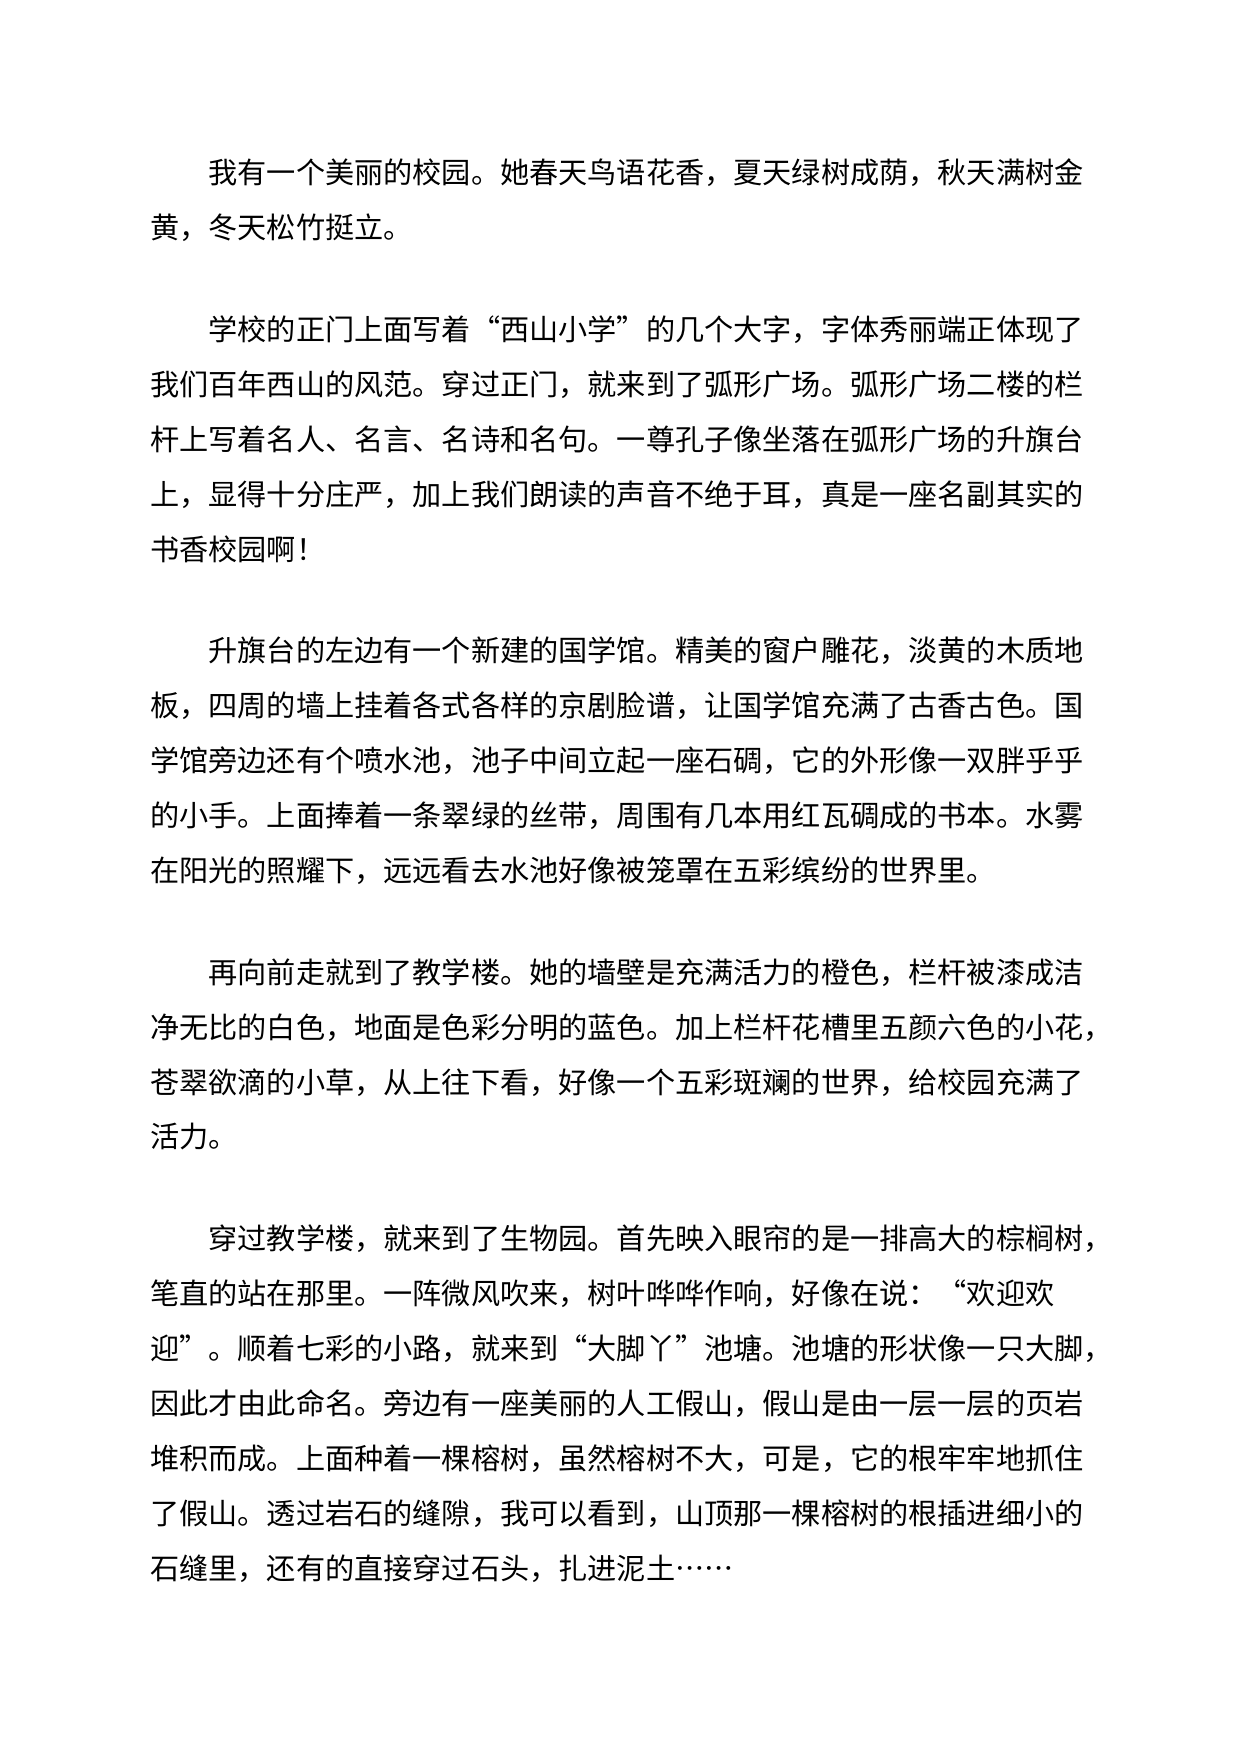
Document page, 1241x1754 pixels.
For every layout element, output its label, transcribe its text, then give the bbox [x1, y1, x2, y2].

text 穿过教学楼，就来到了生物园。首先映入眼帘的是一排高大的棕榈树，笔直的站在那里。一阵微风吹来，树叶哗哗作响，好像在说：“欢迎欢迎”。顺着七彩的小路，就来到“大脚丫”池塘。池塘的形状像一只大脚，因此才由此命名。旁边有一座美丽的人工假山，假山是由一层一层的页岩堆积而成。上面种着一棵榕树，虽然榕树不大，可是，它的根牢牢地抓住了假山。透过岩石的缝隙，我可以看到，山顶那一棵榕树的根插进细小的石缝里，还有的直接穿过石头，扎进泥土…… [150, 1216, 1090, 1587]
text 再向前走就到了教学楼。她的墙壁是充满活力的橙色，栏杆被漆成洁净无比的白色，地面是色彩分明的蓝色。加上栏杆花槽里五颜六色的小花，苍翠欲滴的小草，从上往下看，好像一个五彩斑斓的世界，给校园充满了活力。 [150, 949, 1090, 1156]
text 学校的正门上面写着“西山小学”的几个大字，字体秀丽端正体现了我们百年西山的风范。穿过正门，就来到了弧形广场。弧形广场二楼的栏杆上写着名人、名言、名诗和名句。一尊孔子像坐落在弧形广场的升旗台上，显得十分庄严，加上我们朗读的声音不绝于耳，真是一座名副其实的书香校园啊！ [150, 307, 1090, 568]
text 升旗台的左边有一个新建的国学馆。精美的窗户雕花，淡黄的木质地板，四周的墙上挂着各式各样的京剧脸谱，让国学馆充满了古香古色。国学馆旁边还有个喷水池，池子中间立起一座石碉，它的外形像一双胖乎乎的小手。上面捧着一条翠绿的丝带，周围有几本用红瓦碉成的书本。水雾在阳光的照耀下，远远看去水池好像被笼罩在五彩缤纷的世界里。 [150, 628, 1090, 890]
text 我有一个美丽的校园。她春天鸟语花香，夏天绿树成荫，秋天满树金黄，冬天松竹挺立。 [150, 150, 1090, 247]
